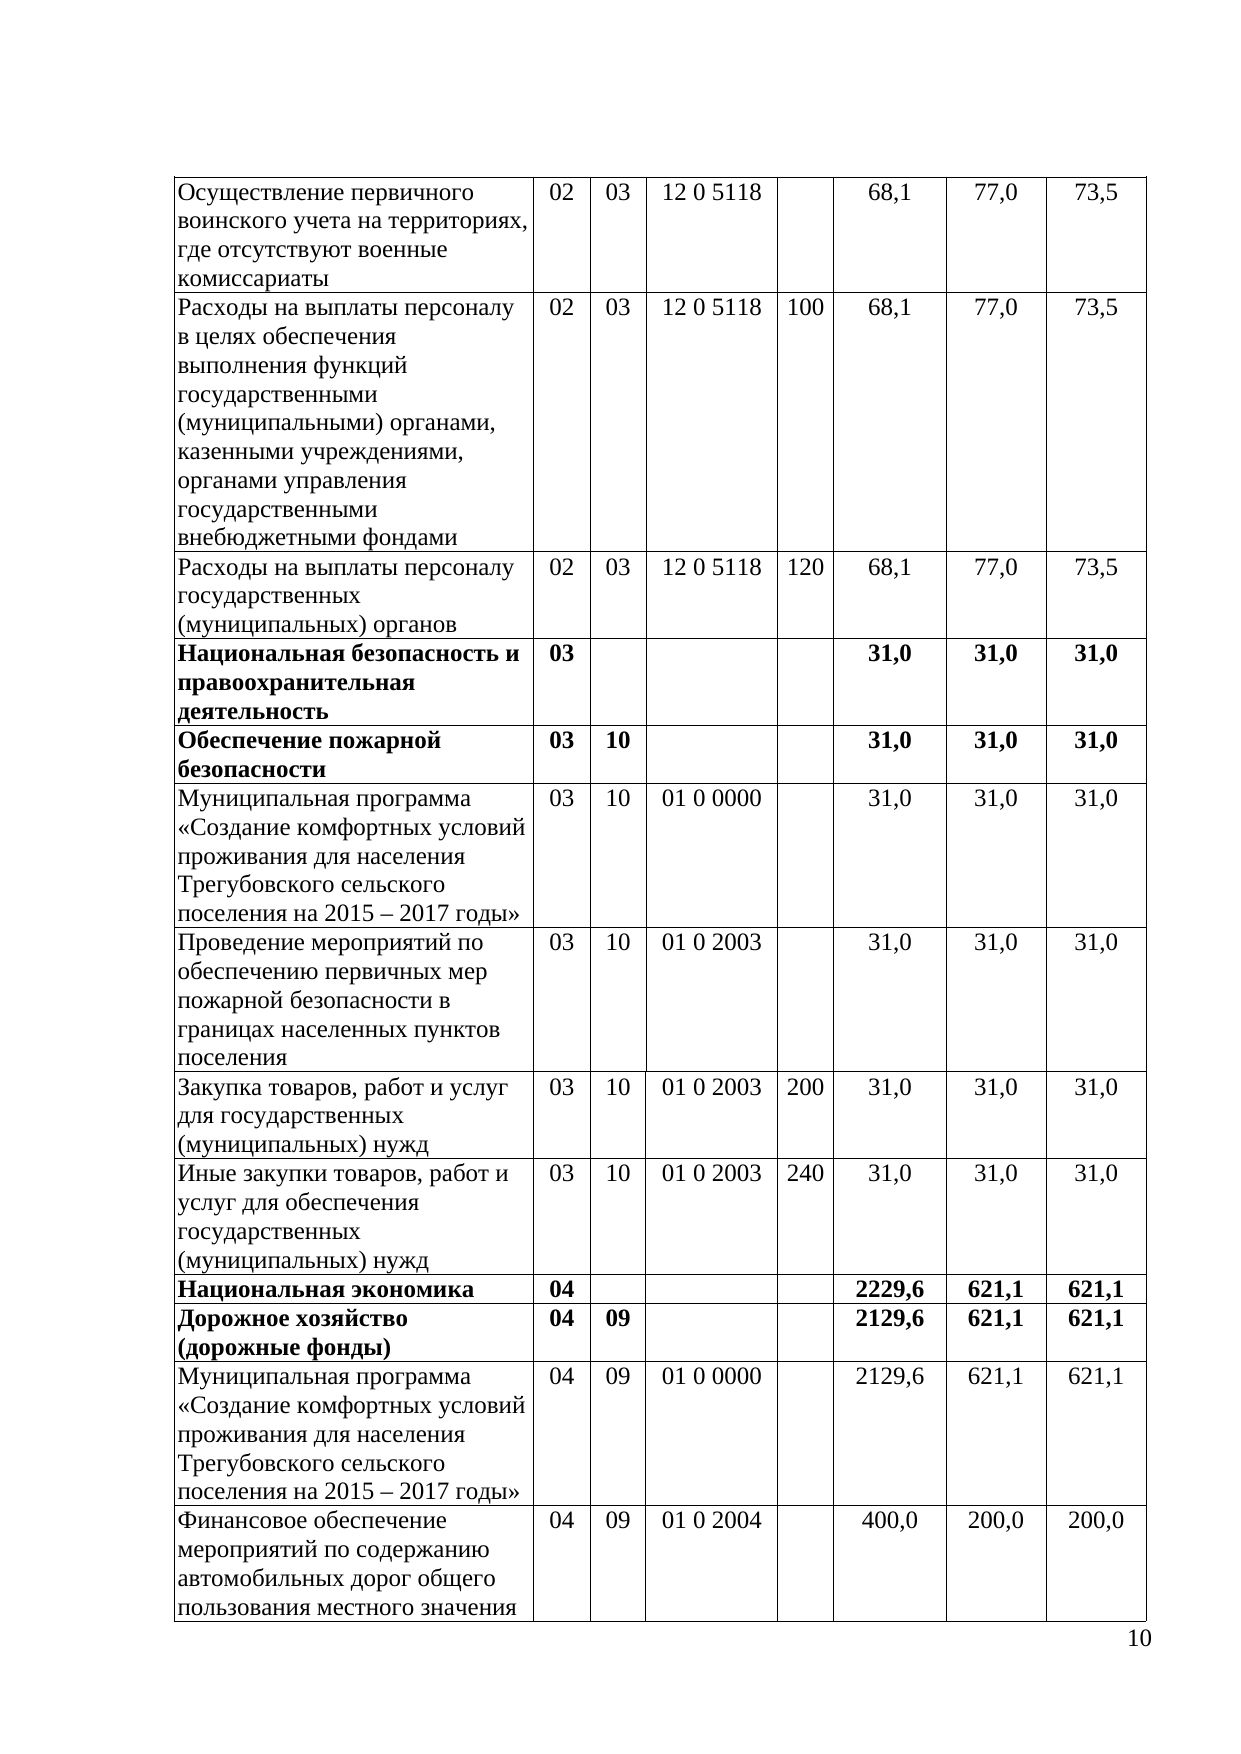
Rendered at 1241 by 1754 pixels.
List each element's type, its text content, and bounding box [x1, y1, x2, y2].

table_cell 03 [534, 784, 590, 927]
table_cell 12 0 5118 [647, 552, 777, 638]
table_cell 31,0 [1047, 1072, 1146, 1158]
table_cell Национальная безопасность и правоохранительная деятельность [175, 639, 533, 725]
table_cell Национальная экономика [175, 1275, 533, 1303]
table_cell [591, 1275, 645, 1303]
table_cell 31,0 [1047, 1159, 1146, 1273]
table_cell 10 [591, 726, 646, 783]
table_cell 621,1 [1047, 1362, 1146, 1505]
table_cell 01 0 2003 [647, 928, 777, 1071]
table_cell [778, 1506, 833, 1621]
table_cell 03 [534, 639, 590, 725]
table_cell Муниципальная программа «Создание комфортных условий проживания для населения Трегубовского сельского поселения на 2015 – 2017 годы» [175, 1362, 533, 1505]
table_cell Финансовое обеспечение мероприятий по содержанию автомобильных дорог общего пользования местного значения [175, 1506, 533, 1621]
table_cell 10 [591, 928, 646, 1071]
table_cell 03 [591, 293, 646, 551]
table_cell Расходы на выплаты персоналу государственных (муниципальных) органов [175, 552, 533, 638]
table_cell [778, 1304, 833, 1361]
table_cell 31,0 [834, 639, 946, 725]
table_cell 02 [534, 552, 590, 638]
table_cell [647, 726, 777, 783]
table_cell Дорожное хозяйство (дорожные фонды) [175, 1304, 533, 1361]
table_cell 02 [534, 178, 590, 292]
table_cell 01 0 2004 [646, 1506, 777, 1621]
table_cell 31,0 [834, 1072, 946, 1158]
table_cell [778, 1275, 833, 1303]
table_cell [646, 1275, 777, 1303]
table_cell 400,0 [834, 1506, 946, 1621]
table_cell Муниципальная программа «Создание комфортных условий проживания для населения Трегубовского сельского поселения на 2015 – 2017 годы» [175, 784, 533, 927]
table_cell 200,0 [947, 1506, 1046, 1621]
table_cell 01 0 0000 [646, 1362, 777, 1505]
table_cell 621,1 [1047, 1304, 1146, 1361]
table_cell 77,0 [947, 552, 1046, 638]
table_cell 73,5 [1047, 178, 1146, 292]
table_cell 12 0 5118 [647, 178, 777, 292]
table_cell 73,5 [1047, 293, 1146, 551]
table_cell 200,0 [1047, 1506, 1146, 1621]
table_cell 120 [778, 552, 833, 638]
table_cell [778, 928, 833, 1071]
table_cell [778, 726, 833, 783]
table_cell 621,1 [947, 1362, 1046, 1505]
table_cell 77,0 [947, 293, 1046, 551]
table_cell 01 0 2003 [646, 1072, 777, 1158]
table_cell 68,1 [834, 552, 946, 638]
table_cell 31,0 [947, 639, 1046, 725]
table_cell 03 [591, 178, 646, 292]
table_cell 31,0 [947, 1072, 1046, 1158]
table_cell Проведение мероприятий по обеспечению первичных мер пожарной безопасности в границах населенных пунктов поселения [175, 928, 533, 1071]
table_cell 04 [534, 1362, 590, 1505]
table_cell 68,1 [834, 178, 946, 292]
table_cell 01 0 2003 [646, 1159, 777, 1273]
table_cell 03 [534, 928, 590, 1071]
table_cell 09 [591, 1506, 645, 1621]
table_cell [646, 1304, 777, 1361]
table_cell 12 0 5118 [647, 293, 777, 551]
table_cell 01 0 0000 [647, 784, 777, 927]
table_cell 04 [534, 1275, 590, 1303]
table_cell 31,0 [1047, 639, 1146, 725]
table_cell 04 [534, 1506, 590, 1621]
table_cell 03 [591, 552, 646, 638]
table_cell 100 [778, 293, 833, 551]
table_cell 240 [778, 1159, 833, 1273]
table_cell [778, 784, 833, 927]
table_cell [778, 1362, 833, 1505]
table_cell 200 [778, 1072, 833, 1158]
table_cell 2129,6 [834, 1304, 946, 1361]
table_cell 03 [534, 726, 590, 783]
table_cell 621,1 [947, 1304, 1046, 1361]
table_cell 31,0 [1047, 928, 1146, 1071]
table_cell Закупка товаров, работ и услуг для государственных (муниципальных) нужд [175, 1072, 533, 1158]
table_cell 77,0 [947, 178, 1046, 292]
table_cell 2229,6 [834, 1275, 946, 1303]
table_cell 31,0 [834, 928, 946, 1071]
table_cell [647, 639, 777, 725]
table_cell 31,0 [947, 784, 1046, 927]
table_cell 31,0 [834, 1159, 946, 1273]
table_cell 621,1 [947, 1275, 1046, 1303]
table_cell 31,0 [947, 726, 1046, 783]
table_cell 31,0 [947, 928, 1046, 1071]
table_cell [778, 178, 833, 292]
table_cell 02 [534, 293, 590, 551]
table_cell 10 [591, 1159, 645, 1273]
table_cell 09 [591, 1362, 645, 1505]
table_cell 621,1 [1047, 1275, 1146, 1303]
table_cell 10 [591, 784, 646, 927]
table_cell 73,5 [1047, 552, 1146, 638]
table_cell 04 [534, 1304, 590, 1361]
table_cell 31,0 [834, 784, 946, 927]
table_cell Осуществление первичного воинского учета на территориях, где отсутствуют военные комиссариаты [175, 178, 533, 292]
table_cell 31,0 [1047, 784, 1146, 927]
table_cell [778, 639, 833, 725]
table_cell 31,0 [947, 1159, 1046, 1273]
table_cell Обеспечение пожарной безопасности [175, 726, 533, 783]
table_cell Расходы на выплаты персоналу в целях обеспечения выполнения функций государственными (муниципальными) органами, казенными учреждениями, органами управления государственными внебюджетными фондами [175, 293, 533, 551]
table_cell 31,0 [1047, 726, 1146, 783]
table_cell 10 [591, 1072, 645, 1158]
table_cell 09 [591, 1304, 645, 1361]
table_cell [591, 639, 646, 725]
table_cell 68,1 [834, 293, 946, 551]
table_cell Иные закупки товаров, работ и услуг для обеспечения государственных (муниципальных) нужд [175, 1159, 533, 1273]
table_cell 2129,6 [834, 1362, 946, 1505]
table_cell 03 [534, 1159, 590, 1273]
table_cell 31,0 [834, 726, 946, 783]
table_cell 03 [534, 1072, 590, 1158]
